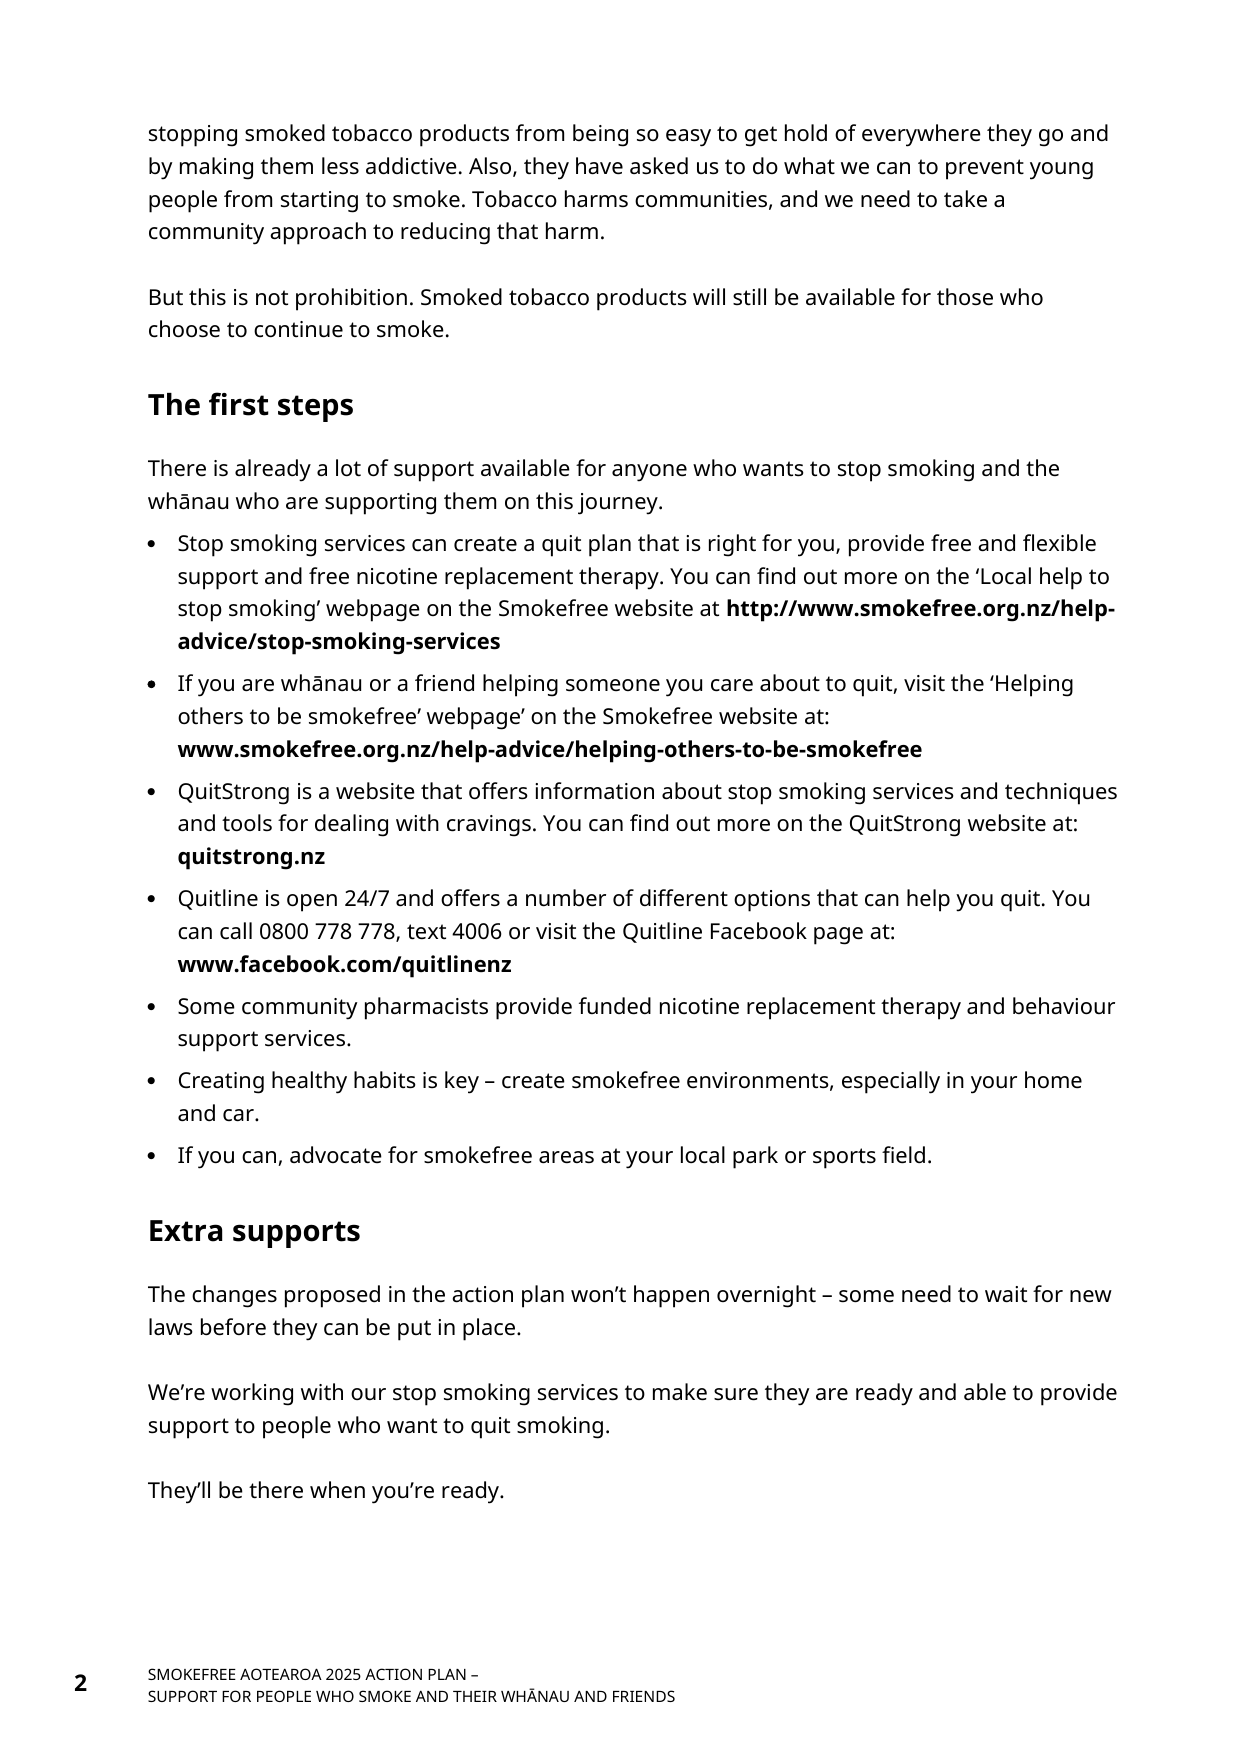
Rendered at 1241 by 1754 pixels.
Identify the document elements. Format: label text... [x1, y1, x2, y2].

text The changes proposed in the action plan won’t happen overnight – some need to wait for new laws before they can be put in place. [148, 1279, 1122, 1342]
text We’re working with our stop smoking services to make sure they are ready and able to provide support to people who want to quit smoking. [148, 1377, 1122, 1440]
text Creating healthy habits is key – create smokefree environments, especially in your home and car. [148, 1066, 1122, 1128]
text Quitline is open 24/7 and offers a number of different options that can help you quit. You can call 0800 778 778, text 4006 or visit the Quitline Facebook page at: www.facebook.com/quitlinenz [148, 883, 1122, 978]
text If you are whānau or a friend helping someone you care about to quit, visit the ‘Helping others to be smokefree’ webpage’ on the Smokefree website at: www.smokefree.org.nz/help-advice/helping-others-to-be-smokefree [148, 668, 1122, 763]
text QuitStrong is a website that offers information about stop smoking services and techniques and tools for dealing with cravings. You can find out more on the QuitStrong website at: quitstrong.nz [148, 776, 1122, 871]
text But this is not prohibition. Smoked tobacco products will still be available for those who choose to continue to smoke. [148, 282, 1122, 344]
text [148, 118, 1122, 246]
text If you can, advocate for smokefree areas at your local park or sports field. [148, 1140, 1122, 1170]
text They’ll be there when you’re ready. [148, 1475, 1122, 1505]
text Some community pharmacists provide funded nicotine replacement therapy and behaviour support services. [148, 991, 1122, 1053]
text Stop smoking services can create a quit plan that is right for you, provide free and flexible support and free nicotine replacement therapy. You can find out more on the ‘Local help to stop smoking’ webpage on the Smokefree website at http://www.smokefree.org.nz/help-advice/stop-smoking-services [148, 528, 1122, 656]
subtitle The first steps [148, 384, 1122, 424]
subtitle Extra supports [148, 1211, 1122, 1250]
text There is already a lot of support available for anyone who wants to stop smoking and the whānau who are supporting them on this journey. [148, 453, 1122, 516]
